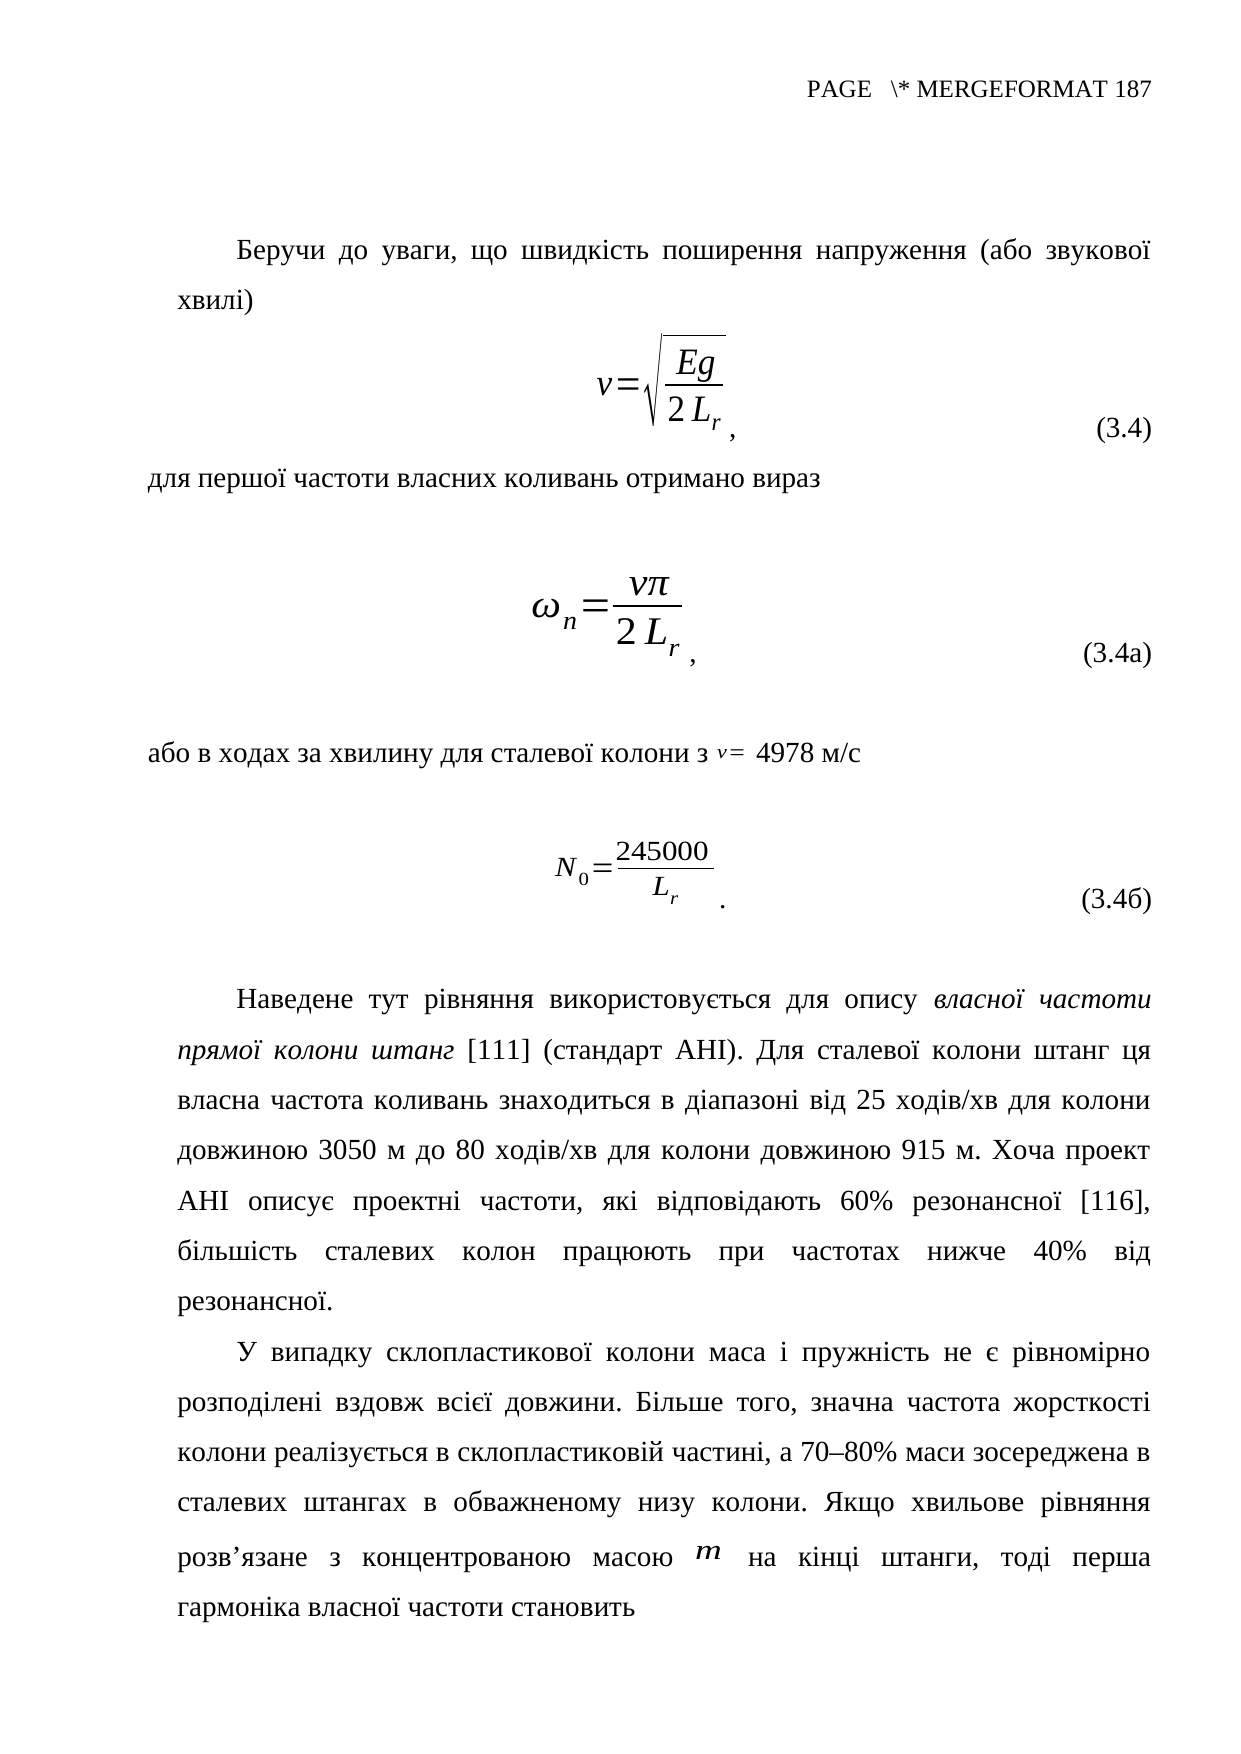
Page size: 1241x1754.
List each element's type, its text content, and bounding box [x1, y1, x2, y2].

text У випадку склопластикової колони маса і пружність не є рівномірно розподілені вздовж всієї довжини. Більше того, значна частота жорсткості колони реалізується в склопластиковій частині, а 70–80% маси зосереджена в сталевих штангах в обважненому низу колони. Якщо хвильове рівняння розв’язане з концентрованою масою на кінці штанги, тоді перша гармоніка власної частоти становить [177, 1334, 1152, 1623]
text Беручи до уваги, що швидкість поширення напруження (або звукової хвилі) [177, 232, 1152, 316]
text або в ходах за хвилину для сталевої колони з 4978 м/с [148, 736, 1152, 769]
text . (3.4б) [148, 836, 1152, 914]
text Наведене тут рівняння використовується для опису власної частоти прямої колони штанг [111] (стандарт АНІ). Для сталевої колони штанг ця власна частота коливань знаходиться в діапазоні від 25 ходів/хв для колони довжиною 3050 м до 80 ходів/хв для колони довжиною 915 м. Хоча проект АНІ описує проектні частоти, які відповідають 60% резонансної [116], більшість сталевих колон працюють при частотах нижче 40% від резонансної. [177, 981, 1152, 1317]
text для першої частоти власних коливань отримано вираз [148, 460, 1152, 494]
text , (3.4) [177, 332, 1152, 443]
text , (3.4а) [148, 561, 1152, 668]
